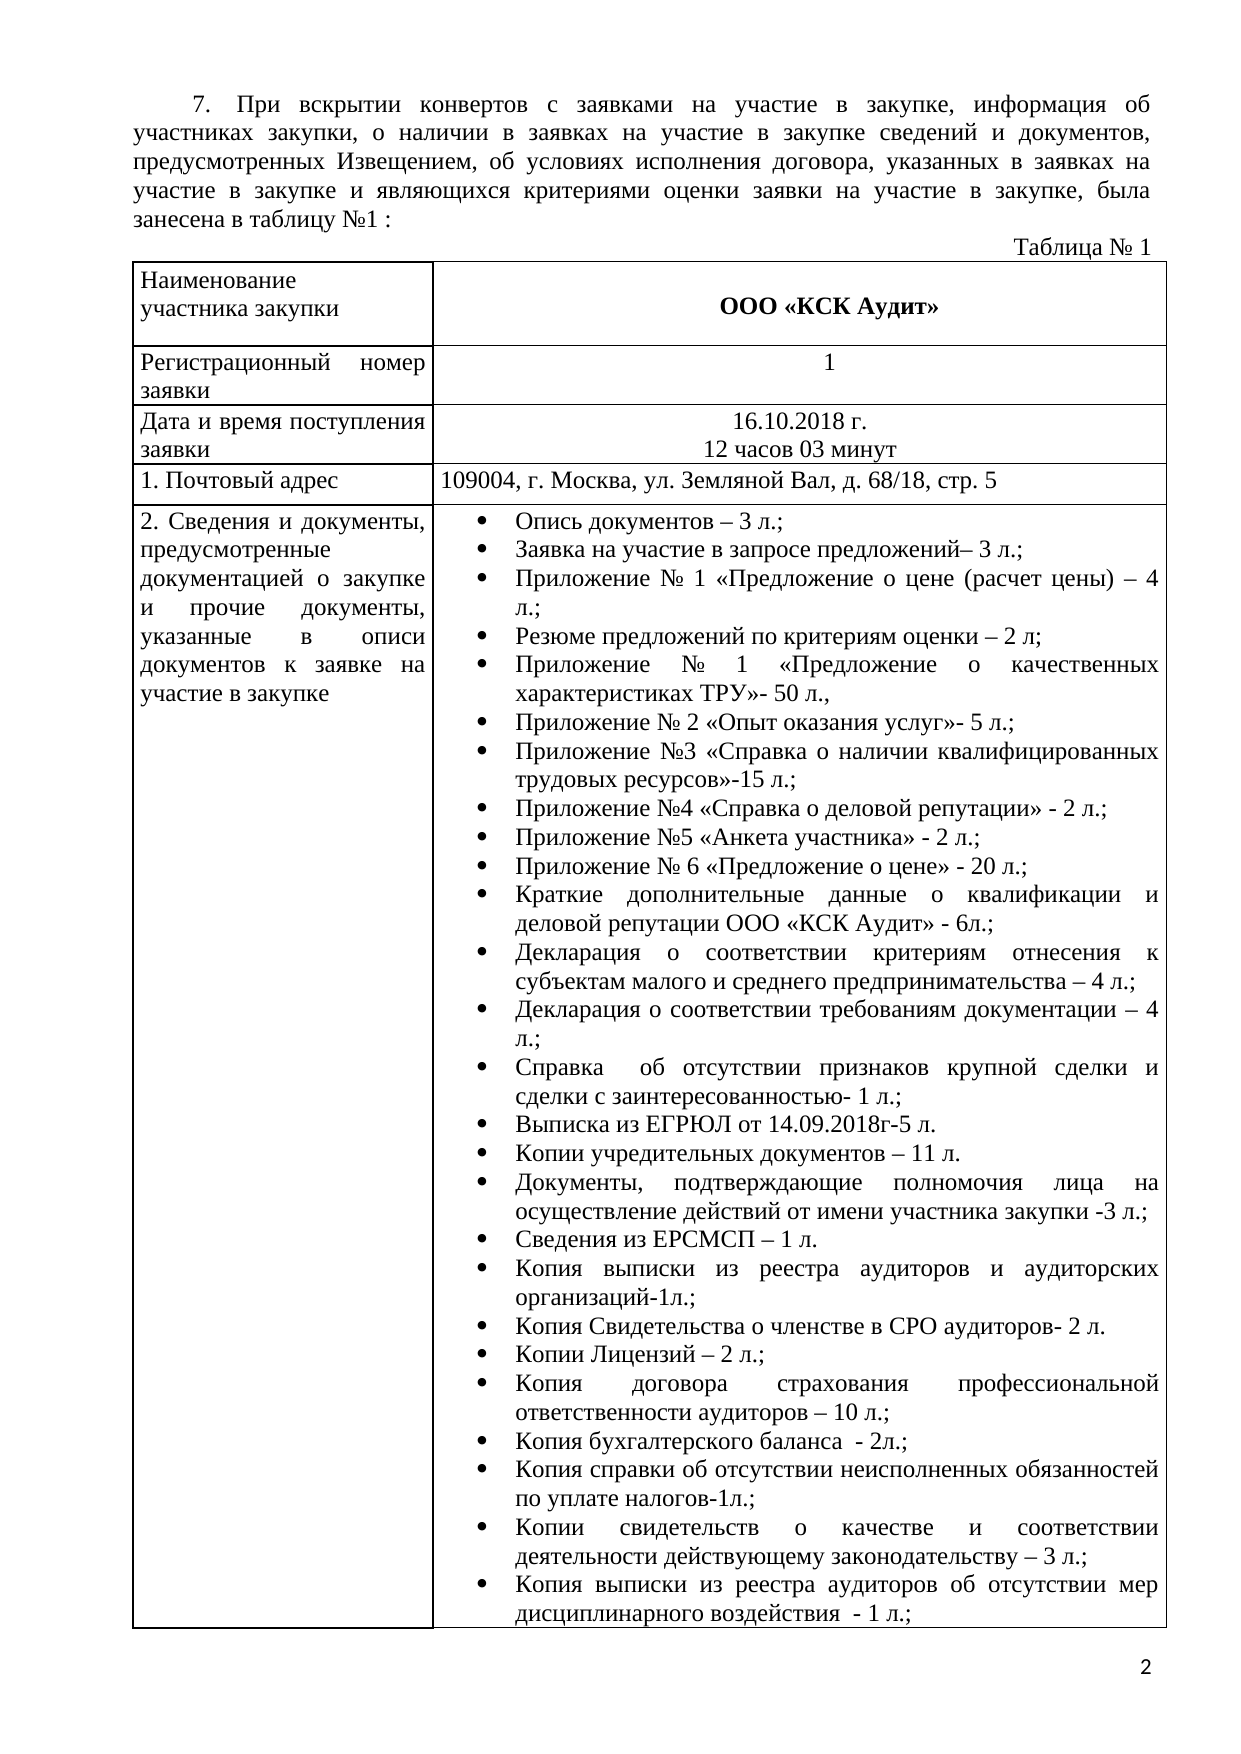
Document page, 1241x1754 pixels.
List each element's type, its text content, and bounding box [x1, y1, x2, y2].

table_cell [134, 506, 432, 1627]
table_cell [434, 505, 1166, 1627]
table_cell 1. Почтовый адрес [134, 465, 432, 504]
table_cell 109004, г. Москва, ул. Земляной Вал, д. 68/18, стр. 5 [434, 464, 1166, 504]
table_cell 1 [434, 346, 1166, 404]
table_cell Дата и время поступления заявки [134, 406, 432, 463]
list При вскрытии конвертов с заявками на участие в закупке, информация об участниках закупки, о наличии в заявках на участие в закупке сведений и документов, предусмотренных Извещением, об условиях исполнения договора, указанных в заявках на участие в закупке и являющихся критериями оценки заявки на участие в закупке, была занесена в таблицу №1 : [133, 89, 1152, 232]
table_header Наименование участника закупки [134, 263, 432, 345]
table_header ООО «КСК Аудит» [434, 262, 1166, 345]
table_cell 16.10.2018 г. 12 часов 03 минут [434, 405, 1166, 463]
table_cell Регистрационный номер заявки [134, 347, 432, 404]
text Таблица № 1 [133, 232, 1152, 261]
